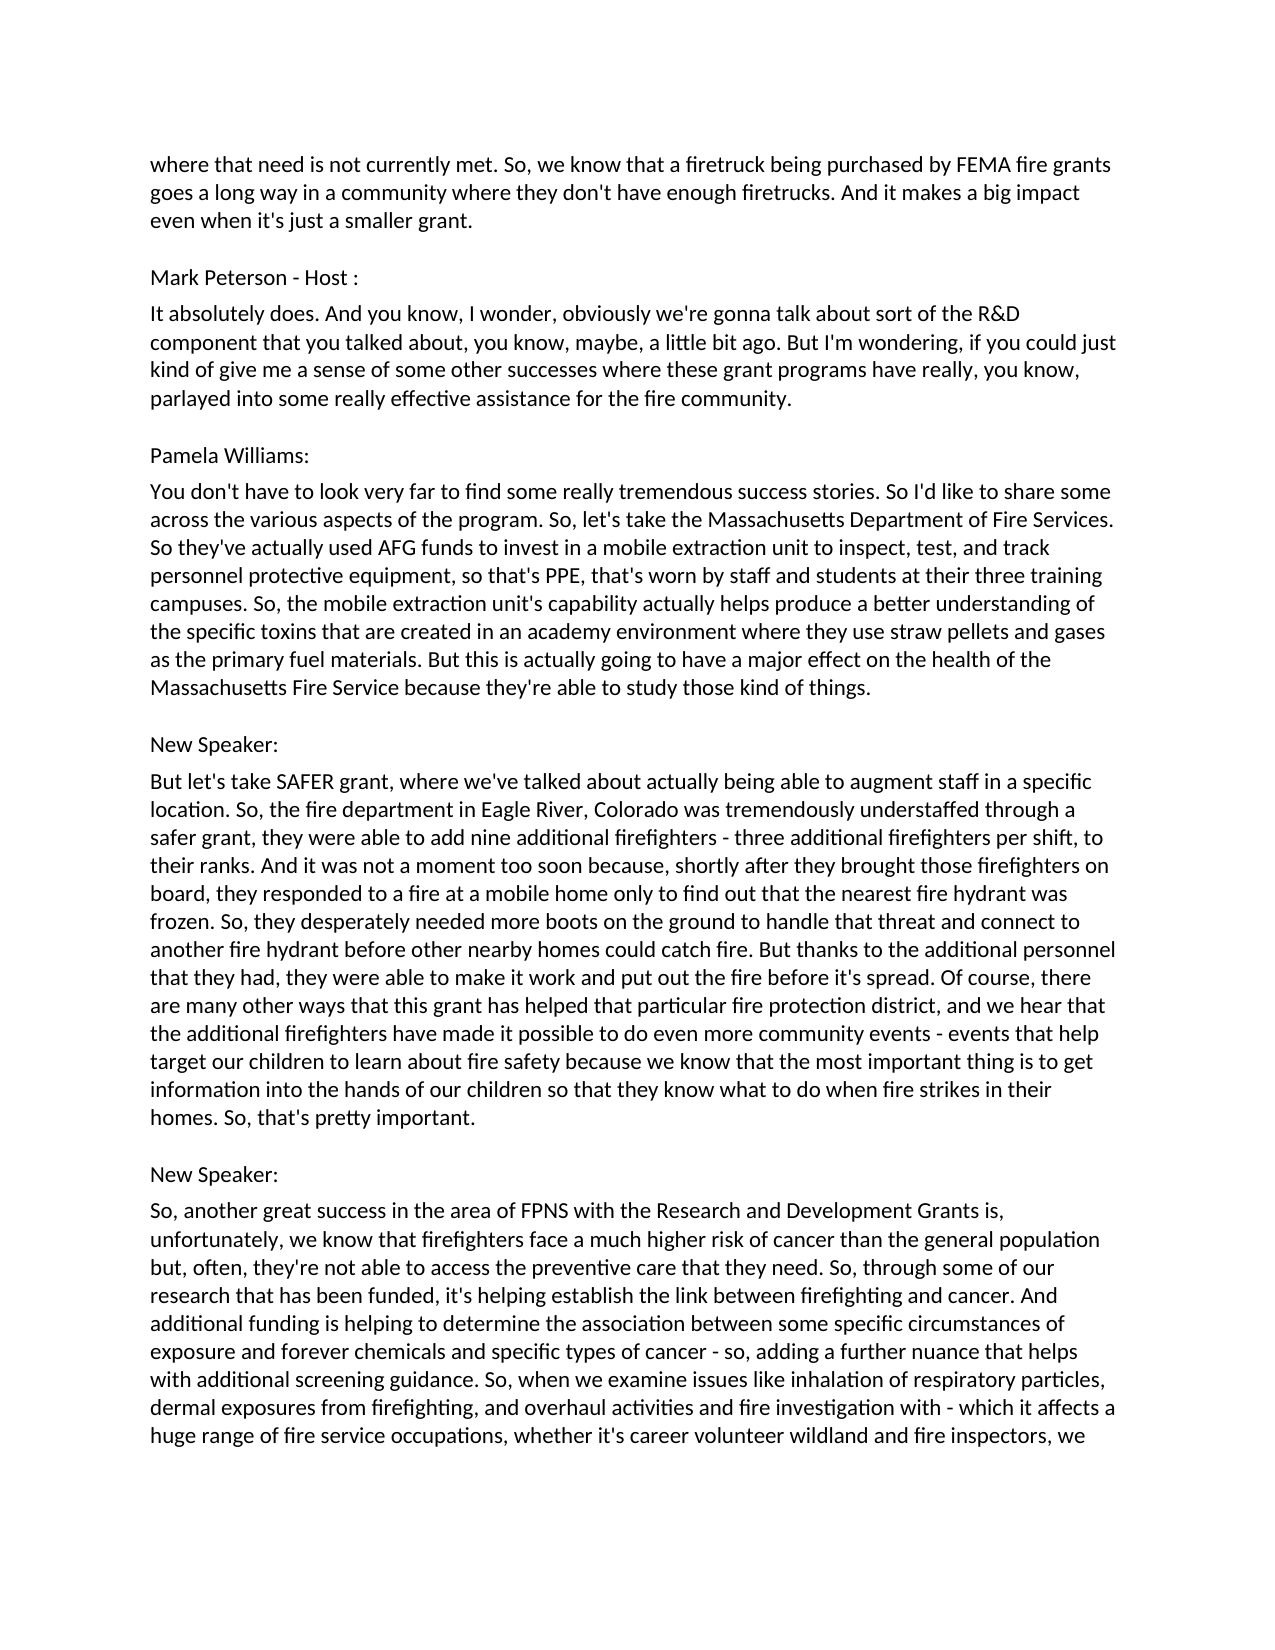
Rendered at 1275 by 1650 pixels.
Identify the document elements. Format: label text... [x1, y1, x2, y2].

text New Speaker: [150, 1160, 1125, 1188]
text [150, 1197, 1125, 1449]
text But let's take SAFER grant, where we've talked about actually being able to augment staff in a specific location. So, the fire department in Eagle River, Colorado was tremendously understaffed through a safer grant, they were able to add nine additional firefighters - three additional firefighters per shift, to their ranks. And it was not a moment too soon because, shortly after they brought those firefighters on board, they responded to a fire at a mobile home only to find out that the nearest fire hydrant was frozen. So, they desperately needed more boots on the ground to handle that threat and connect to another fire hydrant before other nearby homes could catch fire. But thanks to the additional personnel that they had, they were able to make it work and put out the fire before it's spread. Of course, there are many other ways that this grant has helped that particular fire protection district, and we hear that the additional firefighters have made it possible to do even more community events - events that help target our children to learn about fire safety because we know that the most important thing is to get information into the hands of our children so that they know what to do when fire strikes in their homes. So, that's pretty important. [150, 767, 1125, 1131]
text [150, 150, 1125, 234]
text It absolutely does. And you know, I wonder, obviously we're gonna talk about sort of the R&D component that you talked about, you know, maybe, a little bit ago. But I'm wondering, if you could just kind of give me a sense of some other successes where these grant programs have really, you know, parlayed into some really effective assistance for the fire community. [150, 299, 1125, 412]
text You don't have to look very far to find some really tremendous success stories. So I'd like to share some across the various aspects of the program. So, let's take the Massachusetts Department of Fire Services. So they've actually used AFG funds to invest in a mobile extraction unit to inspect, test, and track personnel protective equipment, so that's PPE, that's worn by staff and students at their three training campuses. So, the mobile extraction unit's capability actually helps produce a better understanding of the specific toxins that are created in an academy environment where they use straw pellets and gases as the primary fuel materials. But this is actually going to have a major effect on the health of the Massachusetts Fire Service because they're able to study those kind of things. [150, 477, 1125, 701]
text Mark Peterson - Host : [150, 263, 1125, 291]
text New Speaker: [150, 731, 1125, 758]
text Pamela Williams: [150, 441, 1125, 469]
